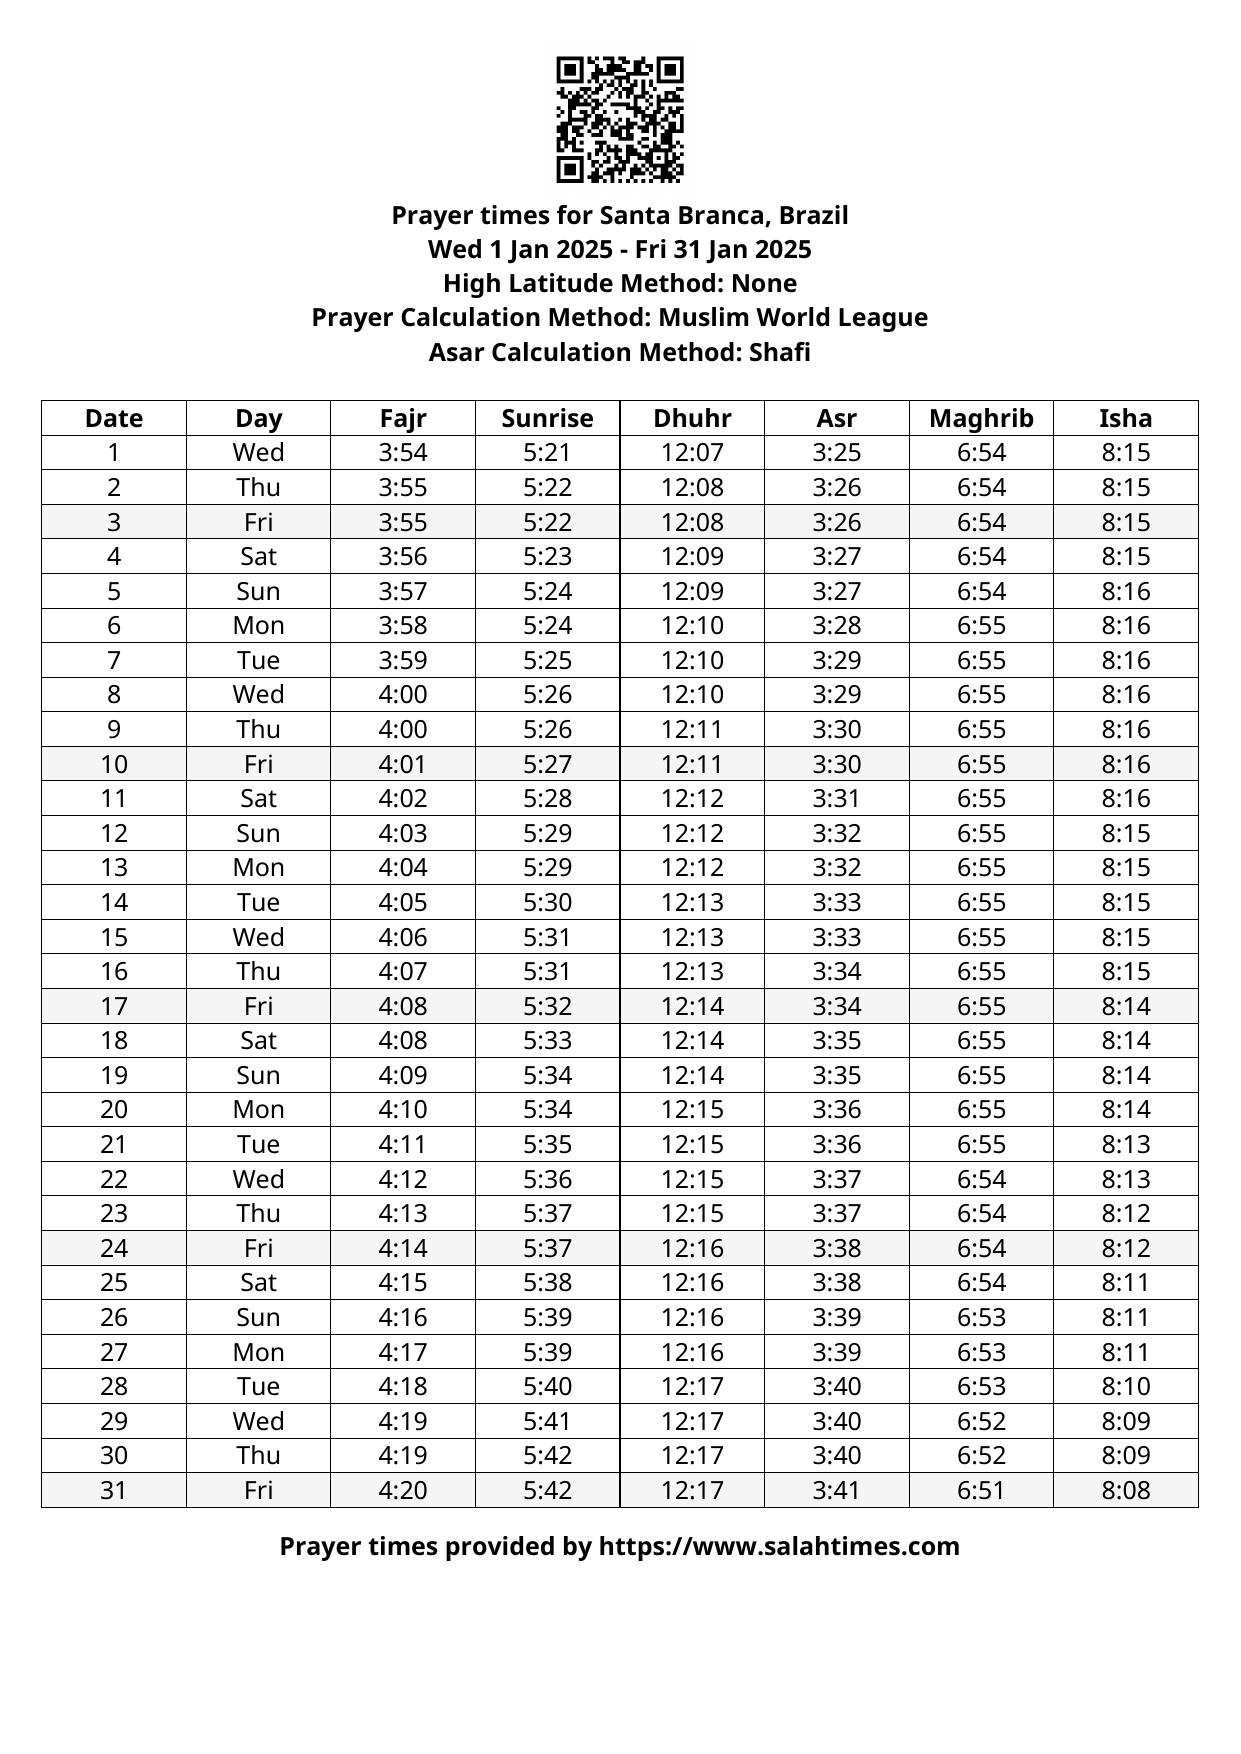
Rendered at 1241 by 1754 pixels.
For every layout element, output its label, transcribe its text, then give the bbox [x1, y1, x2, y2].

table_cell 22 [42, 1162, 186, 1195]
table_cell Fri [187, 1473, 330, 1507]
table_cell 30 [42, 1439, 186, 1472]
table_cell 8:16 [1054, 712, 1198, 746]
table_cell 12:09 [621, 539, 764, 573]
table_cell 4 [42, 539, 186, 573]
table_cell 3:40 [765, 1439, 909, 1472]
table_cell 5:37 [476, 1196, 619, 1230]
table_cell 18 [42, 1024, 186, 1057]
table_cell Sat [187, 781, 330, 815]
table_cell 12:11 [621, 747, 764, 780]
table_cell 12:08 [621, 470, 764, 504]
table_cell 12:09 [621, 574, 764, 607]
table_cell 3 [42, 505, 186, 538]
table_cell 5:30 [476, 885, 619, 919]
table_cell Mon [187, 609, 330, 642]
table_cell 13 [42, 851, 186, 884]
table_cell 3:40 [765, 1404, 909, 1437]
table_cell 3:32 [765, 816, 909, 849]
table_cell 4:01 [331, 747, 475, 780]
table_cell 5:38 [476, 1266, 619, 1299]
table_cell 6:55 [910, 989, 1053, 1022]
table_cell 6:54 [910, 1162, 1053, 1195]
table_cell 5:33 [476, 1024, 619, 1057]
table_cell 3:26 [765, 470, 909, 504]
table_cell 9 [42, 712, 186, 746]
table_cell 17 [42, 989, 186, 1022]
table_cell 4:00 [331, 712, 475, 746]
table_cell Sun [187, 1300, 330, 1334]
table_cell 4:18 [331, 1369, 475, 1403]
table_cell Wed [187, 1162, 330, 1195]
table_cell 3:37 [765, 1196, 909, 1230]
table_cell 15 [42, 920, 186, 953]
table_cell 5:25 [476, 643, 619, 677]
table_cell 3:54 [331, 436, 475, 469]
table_cell 12:14 [621, 989, 764, 1022]
table_cell 3:35 [765, 1058, 909, 1092]
table_cell 29 [42, 1404, 186, 1437]
table_cell 12:16 [621, 1335, 764, 1368]
table_cell 25 [42, 1266, 186, 1299]
table_cell 3:33 [765, 885, 909, 919]
table_cell 5:22 [476, 505, 619, 538]
table_cell 8:16 [1054, 678, 1198, 711]
table_cell 6:53 [910, 1300, 1053, 1334]
table_cell Sun [187, 816, 330, 849]
text Prayer Calculation Method: Muslim World League [42, 300, 1198, 334]
table_cell 3:27 [765, 574, 909, 607]
table_cell 12:10 [621, 643, 764, 677]
table_cell 6:54 [910, 1231, 1053, 1264]
table_cell 3:36 [765, 1093, 909, 1126]
table_cell 3:55 [331, 470, 475, 504]
table_cell 3:33 [765, 920, 909, 953]
table_cell 4:06 [331, 920, 475, 953]
table_cell 6:54 [910, 470, 1053, 504]
table_cell 6:55 [910, 609, 1053, 642]
table_cell 8:15 [1054, 954, 1198, 988]
table_cell 6:55 [910, 1093, 1053, 1126]
table_cell 31 [42, 1473, 186, 1507]
table_cell 8:11 [1054, 1335, 1198, 1368]
table_cell 20 [42, 1093, 186, 1126]
table_cell 3:25 [765, 436, 909, 469]
table_cell 8:09 [1054, 1404, 1198, 1437]
table_cell Fri [187, 989, 330, 1022]
table_cell 10 [42, 747, 186, 780]
table_header Date [42, 401, 186, 434]
table_cell 5:34 [476, 1093, 619, 1126]
table_cell 6:55 [910, 1024, 1053, 1057]
table_cell 8:16 [1054, 609, 1198, 642]
table_cell 5:23 [476, 539, 619, 573]
table_cell 8:11 [1054, 1266, 1198, 1299]
table_cell 5:39 [476, 1300, 619, 1334]
table_cell 4:00 [331, 678, 475, 711]
table_cell 8:16 [1054, 747, 1198, 780]
table_cell 4:08 [331, 1024, 475, 1057]
table_cell 4:19 [331, 1439, 475, 1472]
table_cell 6:53 [910, 1335, 1053, 1368]
table_cell 8:15 [1054, 436, 1198, 469]
table_cell Sun [187, 1058, 330, 1092]
table_cell 8:13 [1054, 1127, 1198, 1161]
table_cell 5:21 [476, 436, 619, 469]
table_cell 12:10 [621, 609, 764, 642]
table_cell 6:55 [910, 678, 1053, 711]
table_cell 8:14 [1054, 989, 1198, 1022]
table_cell 4:16 [331, 1300, 475, 1334]
table_cell 8:12 [1054, 1231, 1198, 1264]
table_cell 6:51 [910, 1473, 1053, 1507]
table_cell 4:10 [331, 1093, 475, 1126]
table_cell 6:55 [910, 920, 1053, 953]
table_cell 6:55 [910, 781, 1053, 815]
table_cell 6:55 [910, 643, 1053, 677]
table_cell 8:10 [1054, 1369, 1198, 1403]
table_cell 5:42 [476, 1473, 619, 1507]
table_cell 3:26 [765, 505, 909, 538]
table_cell 3:34 [765, 989, 909, 1022]
table_cell 3:28 [765, 609, 909, 642]
table_cell 6:55 [910, 712, 1053, 746]
table_cell Wed [187, 436, 330, 469]
table_cell Sat [187, 1024, 330, 1057]
table_cell 6:55 [910, 851, 1053, 884]
table_cell 12:15 [621, 1162, 764, 1195]
table_cell 12:16 [621, 1266, 764, 1299]
table_cell 3:40 [765, 1369, 909, 1403]
table_cell 4:20 [331, 1473, 475, 1507]
table_cell 8:09 [1054, 1439, 1198, 1472]
table_cell 5:37 [476, 1231, 619, 1264]
table_cell 6:55 [910, 747, 1053, 780]
table_cell 19 [42, 1058, 186, 1092]
table_cell 5:29 [476, 816, 619, 849]
table_cell Mon [187, 1335, 330, 1368]
table_cell 6:55 [910, 816, 1053, 849]
table_cell 6:54 [910, 1196, 1053, 1230]
table_cell Fri [187, 747, 330, 780]
table_cell 12:17 [621, 1439, 764, 1472]
table_cell 4:13 [331, 1196, 475, 1230]
table_cell 5 [42, 574, 186, 607]
table_cell 12:17 [621, 1369, 764, 1403]
table_header Sunrise [476, 401, 619, 434]
table_cell 8:14 [1054, 1058, 1198, 1092]
table_cell 6 [42, 609, 186, 642]
table_cell 21 [42, 1127, 186, 1161]
table_cell 1 [42, 436, 186, 469]
table_cell 28 [42, 1369, 186, 1403]
table_cell Tue [187, 885, 330, 919]
table_cell Tue [187, 643, 330, 677]
text Wed 1 Jan 2025 - Fri 31 Jan 2025 [42, 232, 1198, 266]
table_cell 12:12 [621, 851, 764, 884]
table_cell 3:57 [331, 574, 475, 607]
table_cell Thu [187, 712, 330, 746]
table_cell 5:32 [476, 989, 619, 1022]
table_cell 12:16 [621, 1231, 764, 1264]
table_cell 12:12 [621, 781, 764, 815]
table_cell 5:22 [476, 470, 619, 504]
table_cell 14 [42, 885, 186, 919]
table_cell 12:11 [621, 712, 764, 746]
table_cell 4:12 [331, 1162, 475, 1195]
table_cell 4:15 [331, 1266, 475, 1299]
table_cell 5:28 [476, 781, 619, 815]
table_cell 3:39 [765, 1335, 909, 1368]
table_cell 6:55 [910, 954, 1053, 988]
table_cell 16 [42, 954, 186, 988]
table_cell 12:15 [621, 1196, 764, 1230]
table_cell Tue [187, 1127, 330, 1161]
table_cell 3:41 [765, 1473, 909, 1507]
table_cell 8:08 [1054, 1473, 1198, 1507]
table_cell 5:42 [476, 1439, 619, 1472]
table_cell 3:55 [331, 505, 475, 538]
table_cell Mon [187, 851, 330, 884]
table_cell 11 [42, 781, 186, 815]
table_header Dhuhr [621, 401, 764, 434]
table_cell 5:34 [476, 1058, 619, 1092]
table_cell 5:26 [476, 678, 619, 711]
table_cell Tue [187, 1369, 330, 1403]
table_cell 8:11 [1054, 1300, 1198, 1334]
table_cell 5:36 [476, 1162, 619, 1195]
table_cell 8 [42, 678, 186, 711]
table_cell 12:13 [621, 885, 764, 919]
table_cell 3:35 [765, 1024, 909, 1057]
table_cell 12:07 [621, 436, 764, 469]
table_header Fajr [331, 401, 475, 434]
table_cell 5:31 [476, 954, 619, 988]
table_cell 8:12 [1054, 1196, 1198, 1230]
table_cell 8:14 [1054, 1024, 1198, 1057]
text Prayer times for Santa Branca, Brazil [42, 198, 1198, 232]
table_cell 4:04 [331, 851, 475, 884]
table_cell 4:14 [331, 1231, 475, 1264]
table_cell 3:32 [765, 851, 909, 884]
table_cell 6:54 [910, 505, 1053, 538]
table_cell 6:54 [910, 539, 1053, 573]
table_cell 3:30 [765, 712, 909, 746]
table_cell 2 [42, 470, 186, 504]
table_cell Wed [187, 678, 330, 711]
table_cell 5:35 [476, 1127, 619, 1161]
table_cell 8:13 [1054, 1162, 1198, 1195]
table_cell 3:39 [765, 1300, 909, 1334]
table_cell 4:03 [331, 816, 475, 849]
table_cell 5:29 [476, 851, 619, 884]
table_cell 12:12 [621, 816, 764, 849]
table_header Maghrib [910, 401, 1053, 434]
table_cell 5:39 [476, 1335, 619, 1368]
table_cell 12:15 [621, 1093, 764, 1126]
table_cell 23 [42, 1196, 186, 1230]
table_cell 4:09 [331, 1058, 475, 1092]
table_cell 3:59 [331, 643, 475, 677]
table_cell 8:16 [1054, 643, 1198, 677]
table_cell 8:15 [1054, 851, 1198, 884]
table_cell 5:31 [476, 920, 619, 953]
table_cell 5:41 [476, 1404, 619, 1437]
table_header Day [187, 401, 330, 434]
table_cell 3:34 [765, 954, 909, 988]
table_header Isha [1054, 401, 1198, 434]
table_cell 3:38 [765, 1266, 909, 1299]
table_cell 12:17 [621, 1404, 764, 1437]
text Asar Calculation Method: Shafi [42, 334, 1198, 368]
table_cell 6:54 [910, 1266, 1053, 1299]
table_cell 8:15 [1054, 885, 1198, 919]
table_cell 3:27 [765, 539, 909, 573]
table_cell 6:54 [910, 574, 1053, 607]
table_cell 4:11 [331, 1127, 475, 1161]
table_cell 12:14 [621, 1024, 764, 1057]
table_cell Wed [187, 1404, 330, 1437]
table_cell 12 [42, 816, 186, 849]
text Prayer times provided by https://www.salahtimes.com [42, 1528, 1198, 1563]
table_cell 12:14 [621, 1058, 764, 1092]
table_cell 4:07 [331, 954, 475, 988]
table_cell 8:15 [1054, 505, 1198, 538]
table_cell Thu [187, 1439, 330, 1472]
table_cell 3:36 [765, 1127, 909, 1161]
table_cell 3:56 [331, 539, 475, 573]
table_cell 3:29 [765, 643, 909, 677]
table_cell 8:16 [1054, 574, 1198, 607]
table_cell 27 [42, 1335, 186, 1368]
table_cell 3:30 [765, 747, 909, 780]
table_cell 4:05 [331, 885, 475, 919]
table_cell 8:14 [1054, 1093, 1198, 1126]
table_cell 6:52 [910, 1404, 1053, 1437]
table_cell 12:17 [621, 1473, 764, 1507]
table_cell 12:13 [621, 920, 764, 953]
table_cell Sat [187, 1266, 330, 1299]
table_cell 6:55 [910, 1127, 1053, 1161]
table_cell 5:24 [476, 574, 619, 607]
table_cell 6:55 [910, 885, 1053, 919]
table_cell 6:52 [910, 1439, 1053, 1472]
table_cell 7 [42, 643, 186, 677]
table_cell 12:13 [621, 954, 764, 988]
table_cell Mon [187, 1093, 330, 1126]
table_cell 3:31 [765, 781, 909, 815]
table_cell 3:58 [331, 609, 475, 642]
table_cell Fri [187, 1231, 330, 1264]
table_cell 8:15 [1054, 816, 1198, 849]
table_cell 4:02 [331, 781, 475, 815]
table_header Asr [765, 401, 909, 434]
table_cell Thu [187, 954, 330, 988]
table_cell 24 [42, 1231, 186, 1264]
table_cell 4:08 [331, 989, 475, 1022]
table_cell Thu [187, 1196, 330, 1230]
table_cell 3:29 [765, 678, 909, 711]
table_cell 4:19 [331, 1404, 475, 1437]
table_cell 12:08 [621, 505, 764, 538]
table_cell 26 [42, 1300, 186, 1334]
text High Latitude Method: None [42, 266, 1198, 300]
table_cell Sun [187, 574, 330, 607]
table_cell 8:15 [1054, 470, 1198, 504]
table_cell 8:16 [1054, 781, 1198, 815]
table_cell 5:40 [476, 1369, 619, 1403]
table_cell 12:10 [621, 678, 764, 711]
table_cell 8:15 [1054, 539, 1198, 573]
table_cell Wed [187, 920, 330, 953]
table_cell 12:16 [621, 1300, 764, 1334]
table_cell 6:55 [910, 1058, 1053, 1092]
table_cell 6:53 [910, 1369, 1053, 1403]
table_cell 4:17 [331, 1335, 475, 1368]
table_cell 3:38 [765, 1231, 909, 1264]
table_cell 5:26 [476, 712, 619, 746]
table_cell 12:15 [621, 1127, 764, 1161]
table_cell 8:15 [1054, 920, 1198, 953]
table_cell 3:37 [765, 1162, 909, 1195]
table_cell Thu [187, 470, 330, 504]
table_cell 5:24 [476, 609, 619, 642]
table_cell 5:27 [476, 747, 619, 780]
picture [542, 41, 699, 198]
table_cell 6:54 [910, 436, 1053, 469]
table_cell Fri [187, 505, 330, 538]
table_cell Sat [187, 539, 330, 573]
